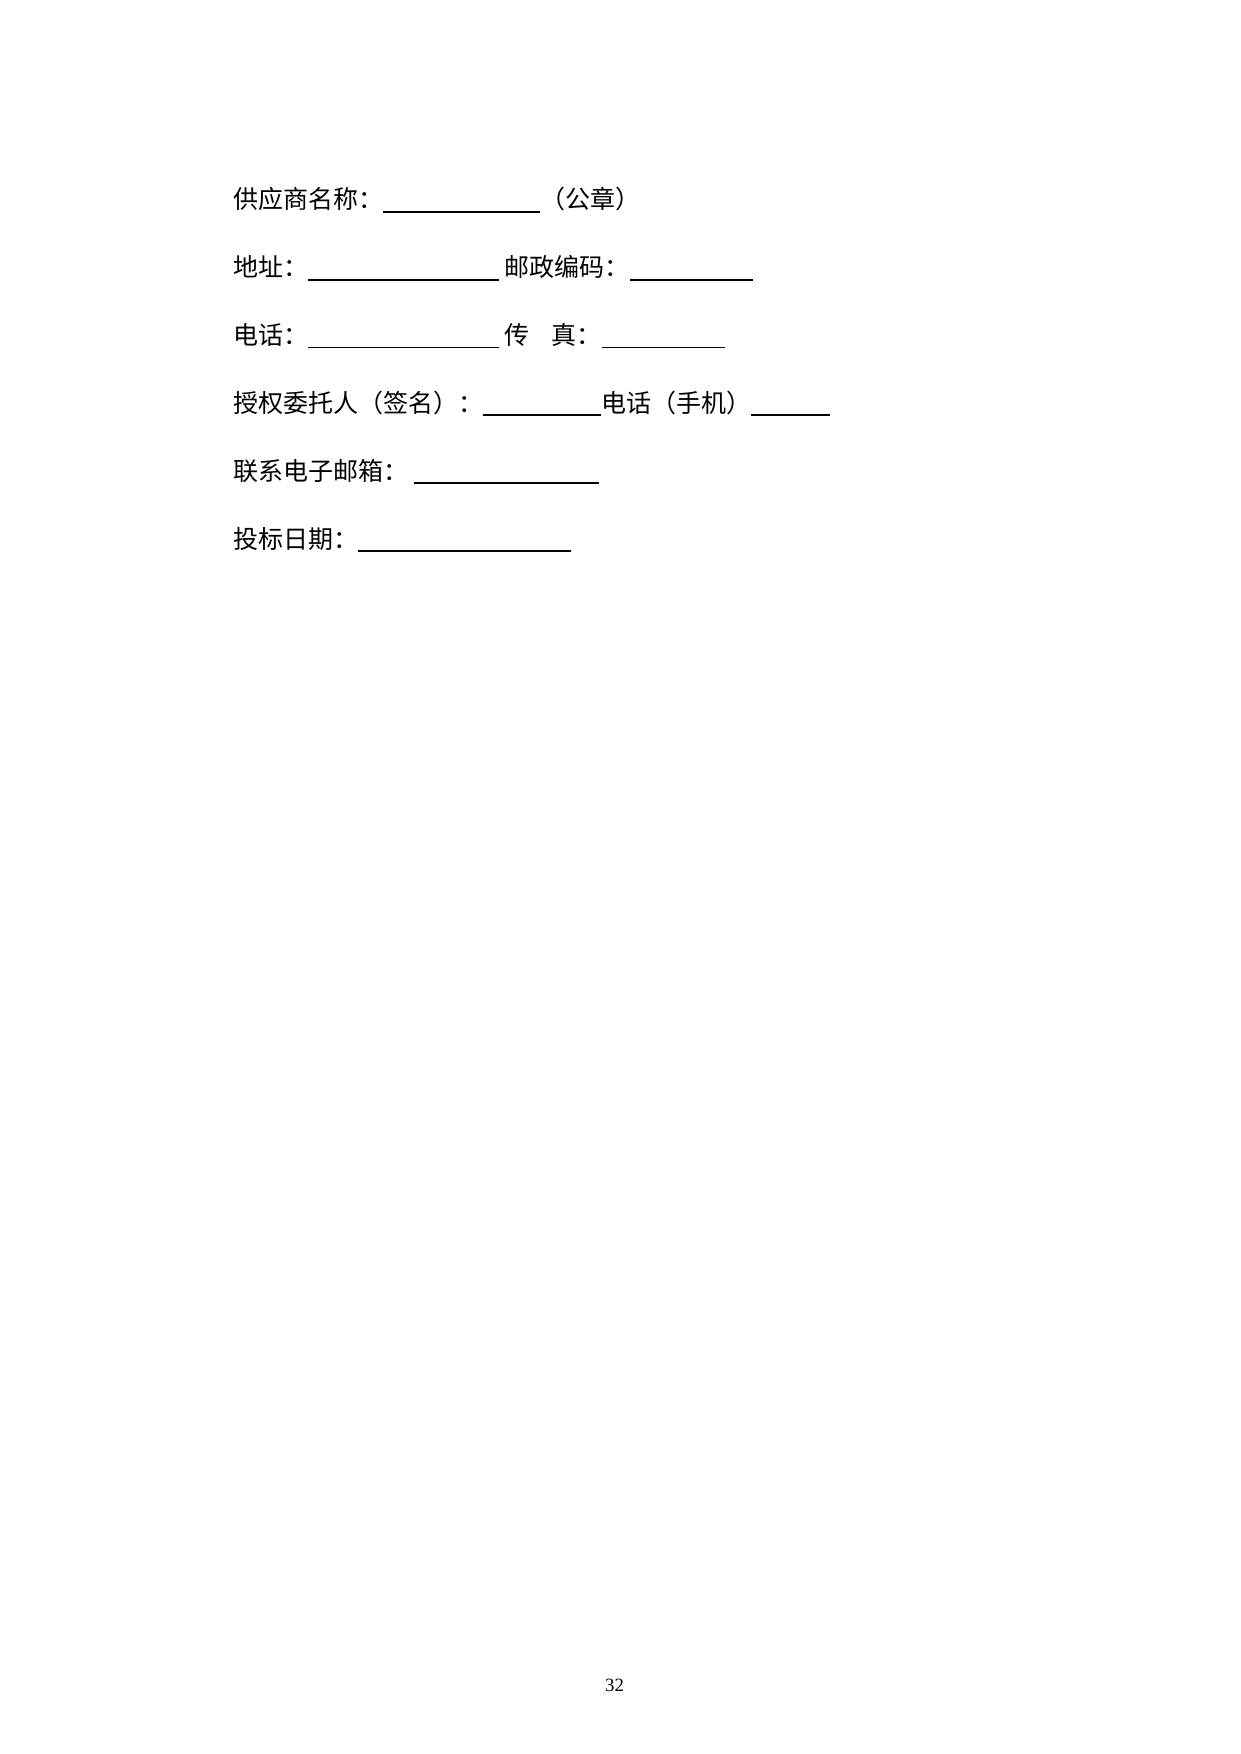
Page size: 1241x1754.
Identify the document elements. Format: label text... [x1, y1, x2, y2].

text 地址： 邮政编码： [183, 232, 1057, 300]
text 联系电子邮箱： [233, 436, 1057, 503]
text 电话： 传 真： [183, 300, 1057, 368]
text 授权委托人（签名）： 电话（手机） [233, 368, 1057, 436]
text 供应商名称： （公章） [183, 164, 1057, 232]
text 投标日期： [183, 503, 1057, 571]
